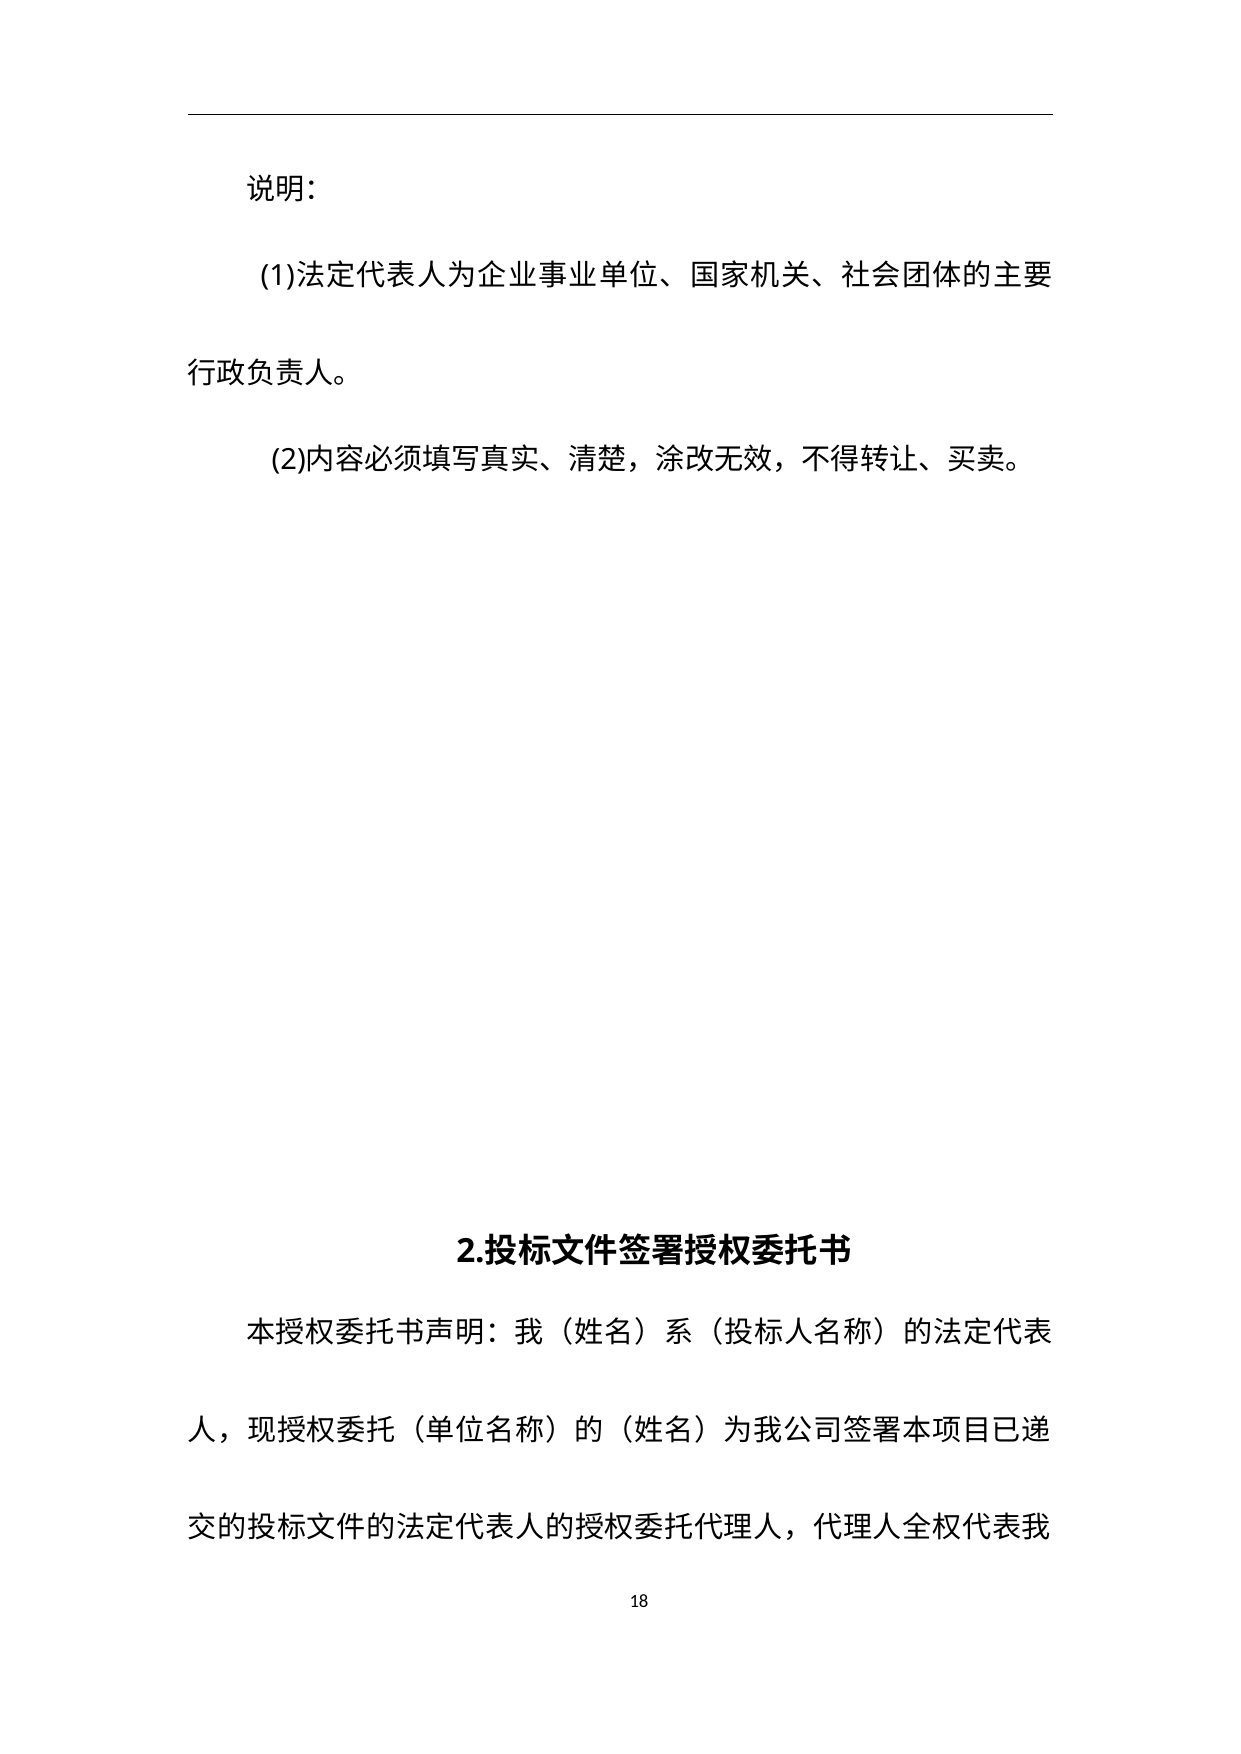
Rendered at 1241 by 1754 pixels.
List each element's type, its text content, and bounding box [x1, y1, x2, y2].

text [187, 1298, 1053, 1558]
text 说明： [187, 154, 1053, 219]
text (2)内容必须填写真实、清楚，涂改无效，不得转让、买卖。 [187, 424, 1053, 489]
text 2.投标文件签署授权委托书 [187, 1216, 1053, 1281]
text (1)法定代表人为企业事业单位、国家机关、社会团体的主要行政负责人。 [187, 241, 1053, 403]
